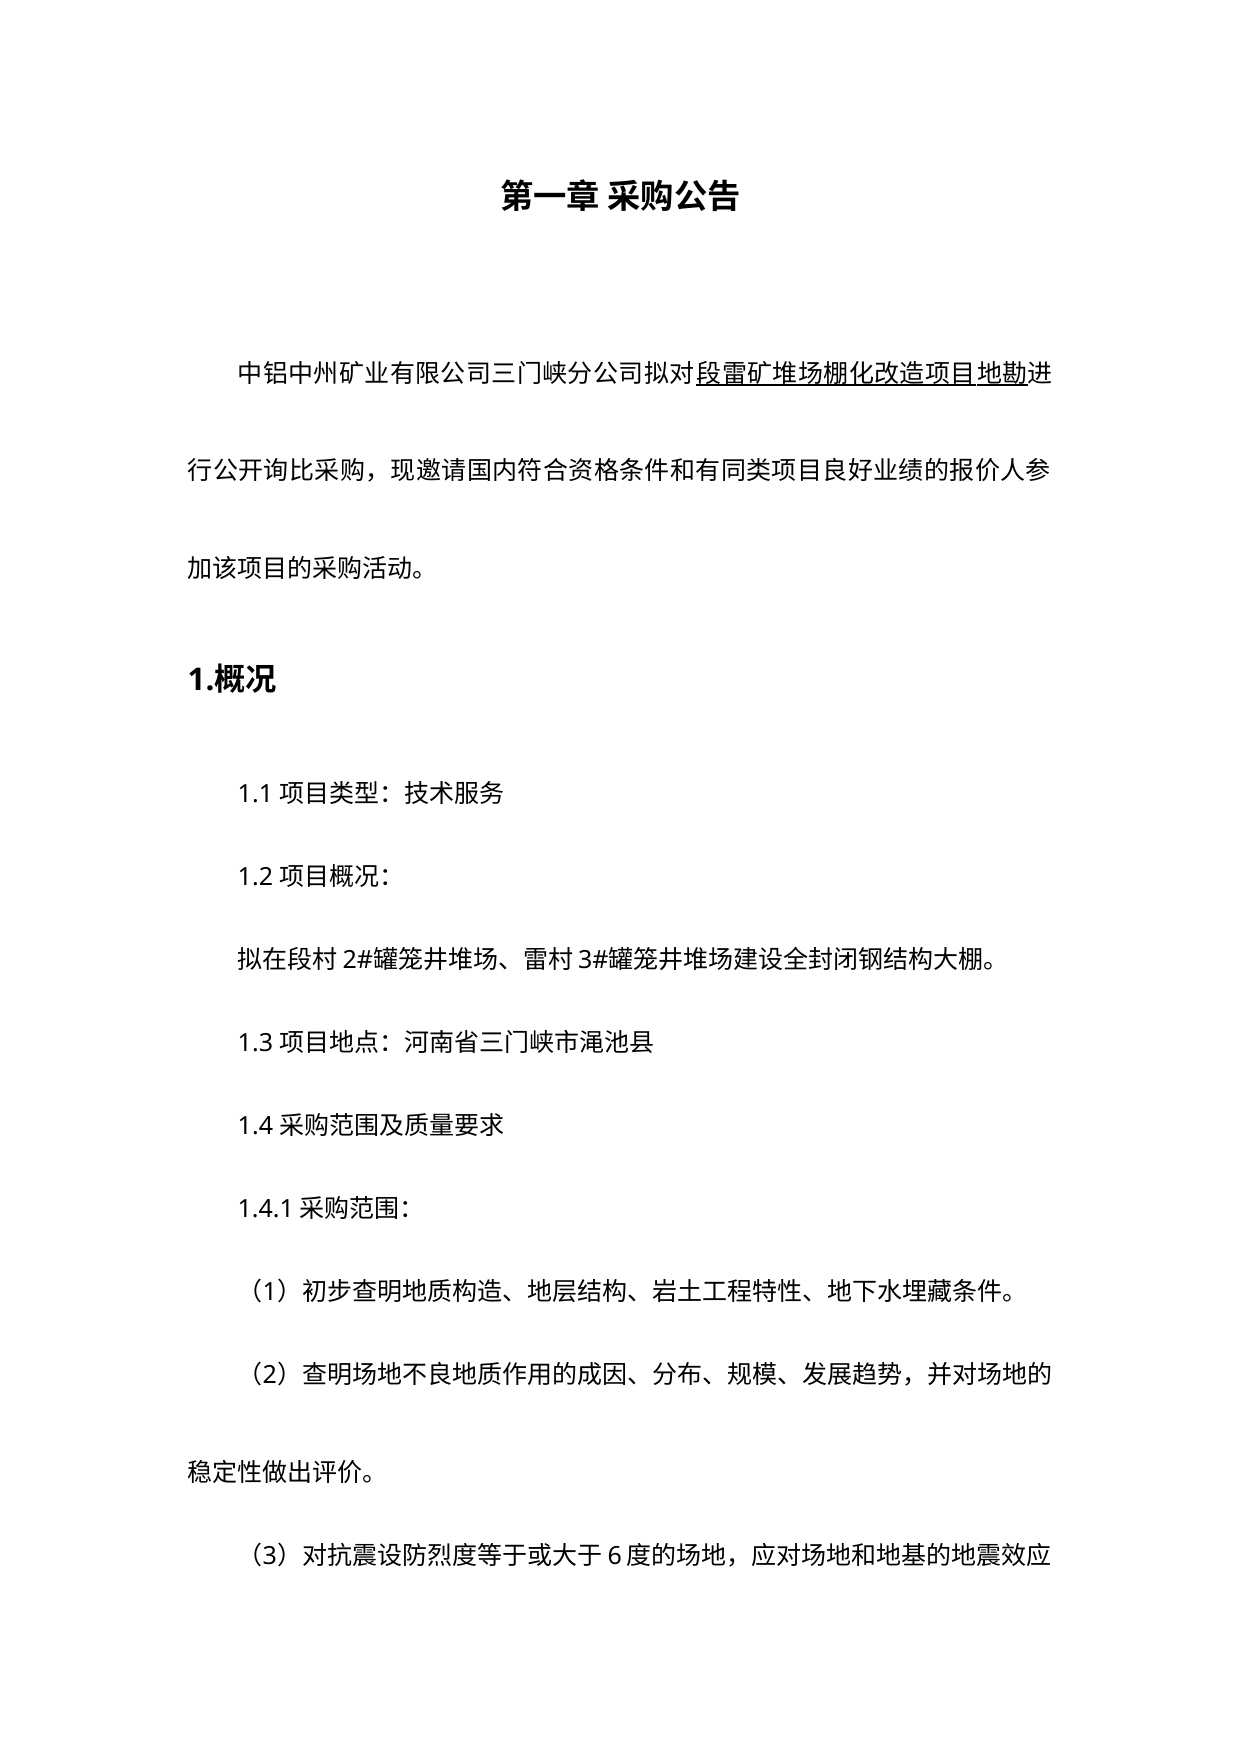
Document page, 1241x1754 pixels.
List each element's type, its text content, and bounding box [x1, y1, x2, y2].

text 1.2 项目概况： [187, 842, 1053, 907]
text 1.概况 [187, 644, 1053, 709]
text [187, 1521, 1053, 1586]
text 1.3 项目地点：河南省三门峡市渑池县 [187, 1008, 1053, 1073]
text （1）初步查明地质构造、地层结构、岩土工程特性、地下水埋藏条件。 [187, 1257, 1053, 1322]
text 第一章 采购公告 [187, 162, 1053, 227]
text （2）查明场地不良地质作用的成因、分布、规模、发展趋势，并对场地的稳定性做出评价。 [187, 1341, 1053, 1503]
text 1.4.1采购范围： [187, 1174, 1053, 1239]
text 1.4 采购范围及质量要求 [187, 1091, 1053, 1156]
text 中铝中州矿业有限公司三门峡分公司拟对段雷矿堆场棚化改造项目地勘进行公开询比采购，现邀请国内符合资格条件和有同类项目良好业绩的报价人参加该项目的采购活动。 [187, 339, 1053, 599]
text 1.1 项目类型：技术服务 [187, 759, 1053, 824]
text 拟在段村2#罐笼井堆场、雷村3#罐笼井堆场建设全封闭钢结构大棚。 [187, 925, 1053, 990]
